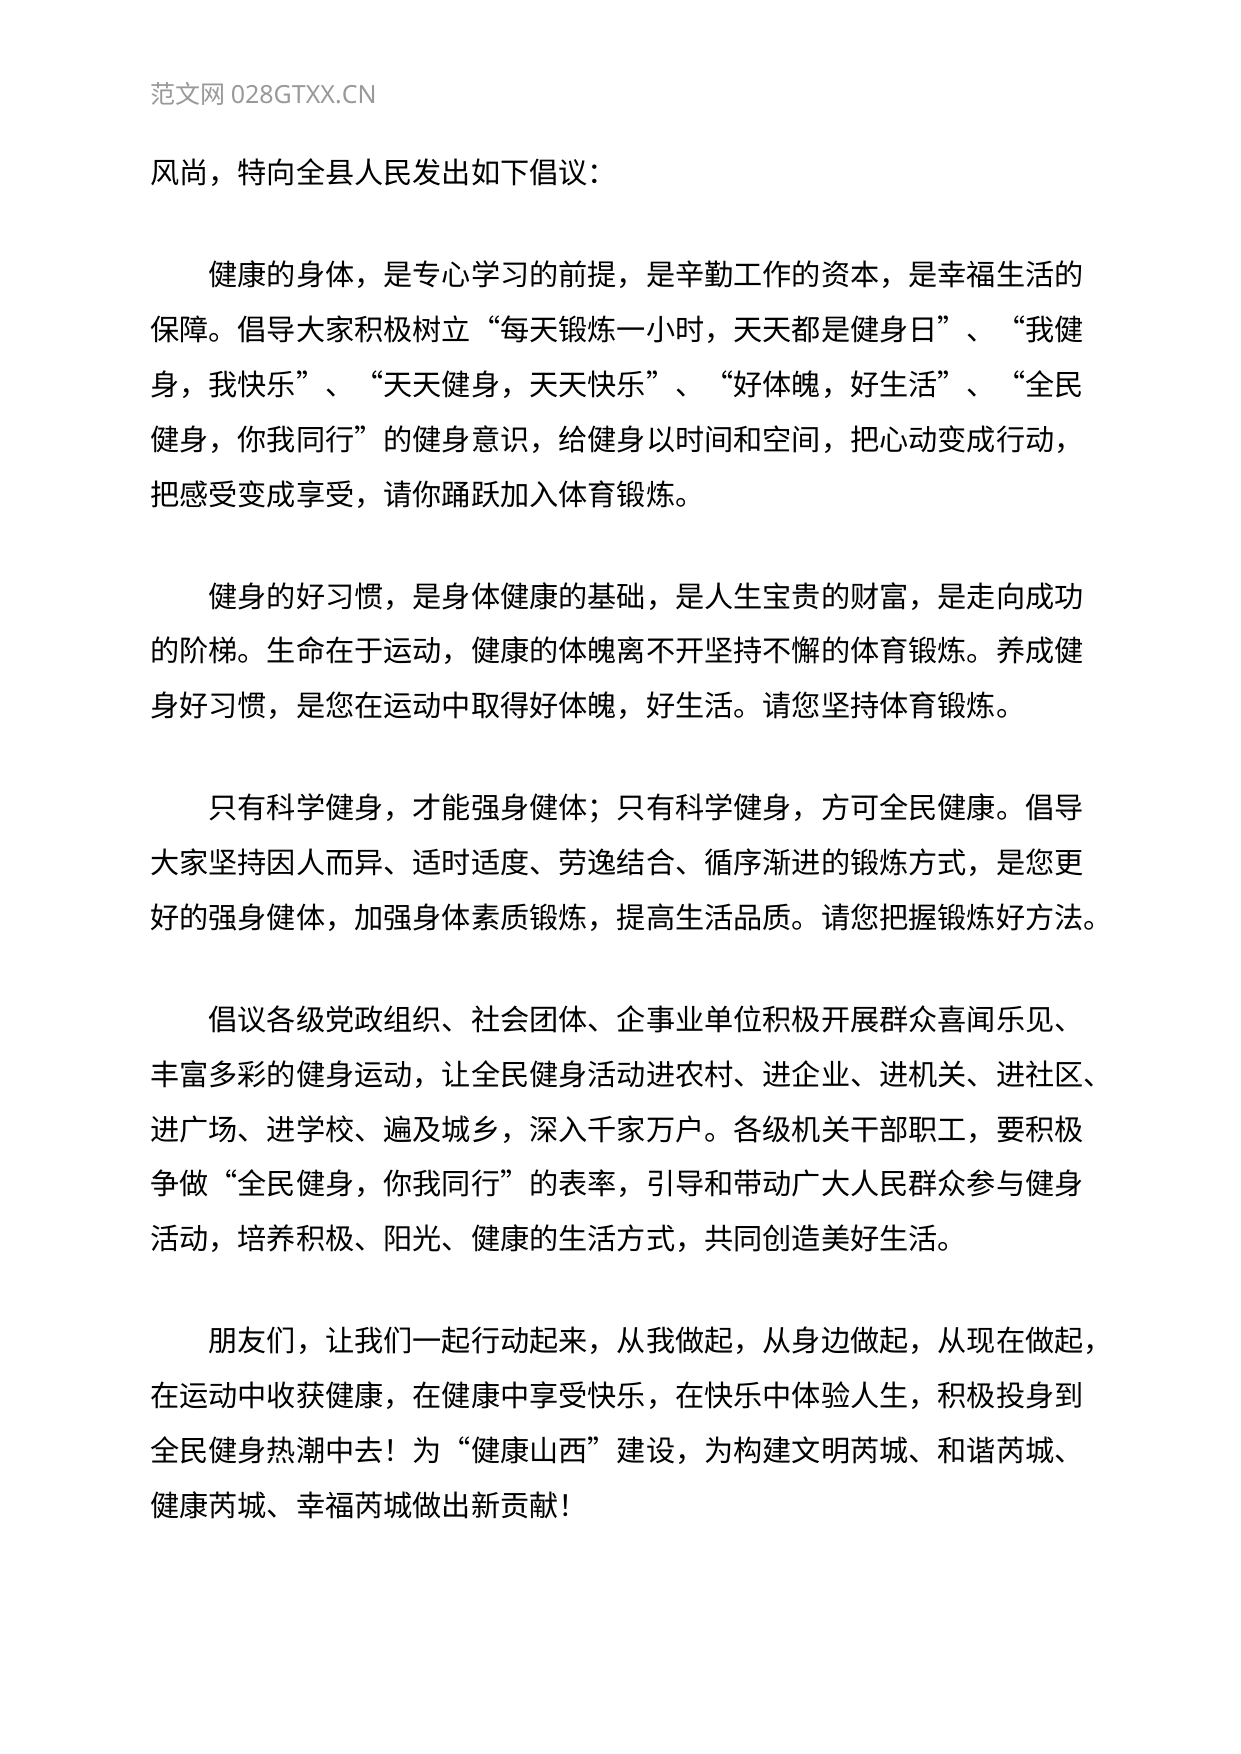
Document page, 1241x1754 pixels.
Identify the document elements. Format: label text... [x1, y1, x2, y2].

text 朋友们，让我们一起行动起来，从我做起，从身边做起，从现在做起，在运动中收获健康，在健康中享受快乐，在快乐中体验人生，积极投身到全民健身热潮中去！为“健康山西”建设，为构建文明芮城、和谐芮城、健康芮城、幸福芮城做出新贡献！ [150, 1318, 1090, 1524]
text 倡议各级党政组织、社会团体、企事业单位积极开展群众喜闻乐见、丰富多彩的健身运动，让全民健身活动进农村、进企业、进机关、进社区、进广场、进学校、遍及城乡，深入千家万户。各级机关干部职工，要积极争做“全民健身，你我同行”的表率，引导和带动广大人民群众参与健身活动，培养积极、阳光、健康的生活方式，共同创造美好生活。 [150, 996, 1090, 1258]
text 只有科学健身，才能强身健体；只有科学健身，方可全民健康。倡导大家坚持因人而异、适时适度、劳逸结合、循序渐进的锻炼方式，是您更好的强身健体，加强身体素质锻炼，提高生活品质。请您把握锻炼好方法。 [150, 785, 1090, 937]
text 健身的好习惯，是身体健康的基础，是人生宝贵的财富，是走向成功的阶梯。生命在于运动，健康的体魄离不开坚持不懈的体育锻炼。养成健身好习惯，是您在运动中取得好体魄，好生活。请您坚持体育锻炼。 [150, 573, 1090, 725]
text 健康的身体，是专心学习的前提，是辛勤工作的资本，是幸福生活的保障。倡导大家积极树立“每天锻炼一小时，天天都是健身日”、“我健身，我快乐”、“天天健身，天天快乐”、“好体魄，好生活”、“全民健身，你我同行”的健身意识，给健身以时间和空间，把心动变成行动，把感受变成享受，请你踊跃加入体育锻炼。 [150, 252, 1090, 514]
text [150, 150, 1090, 192]
